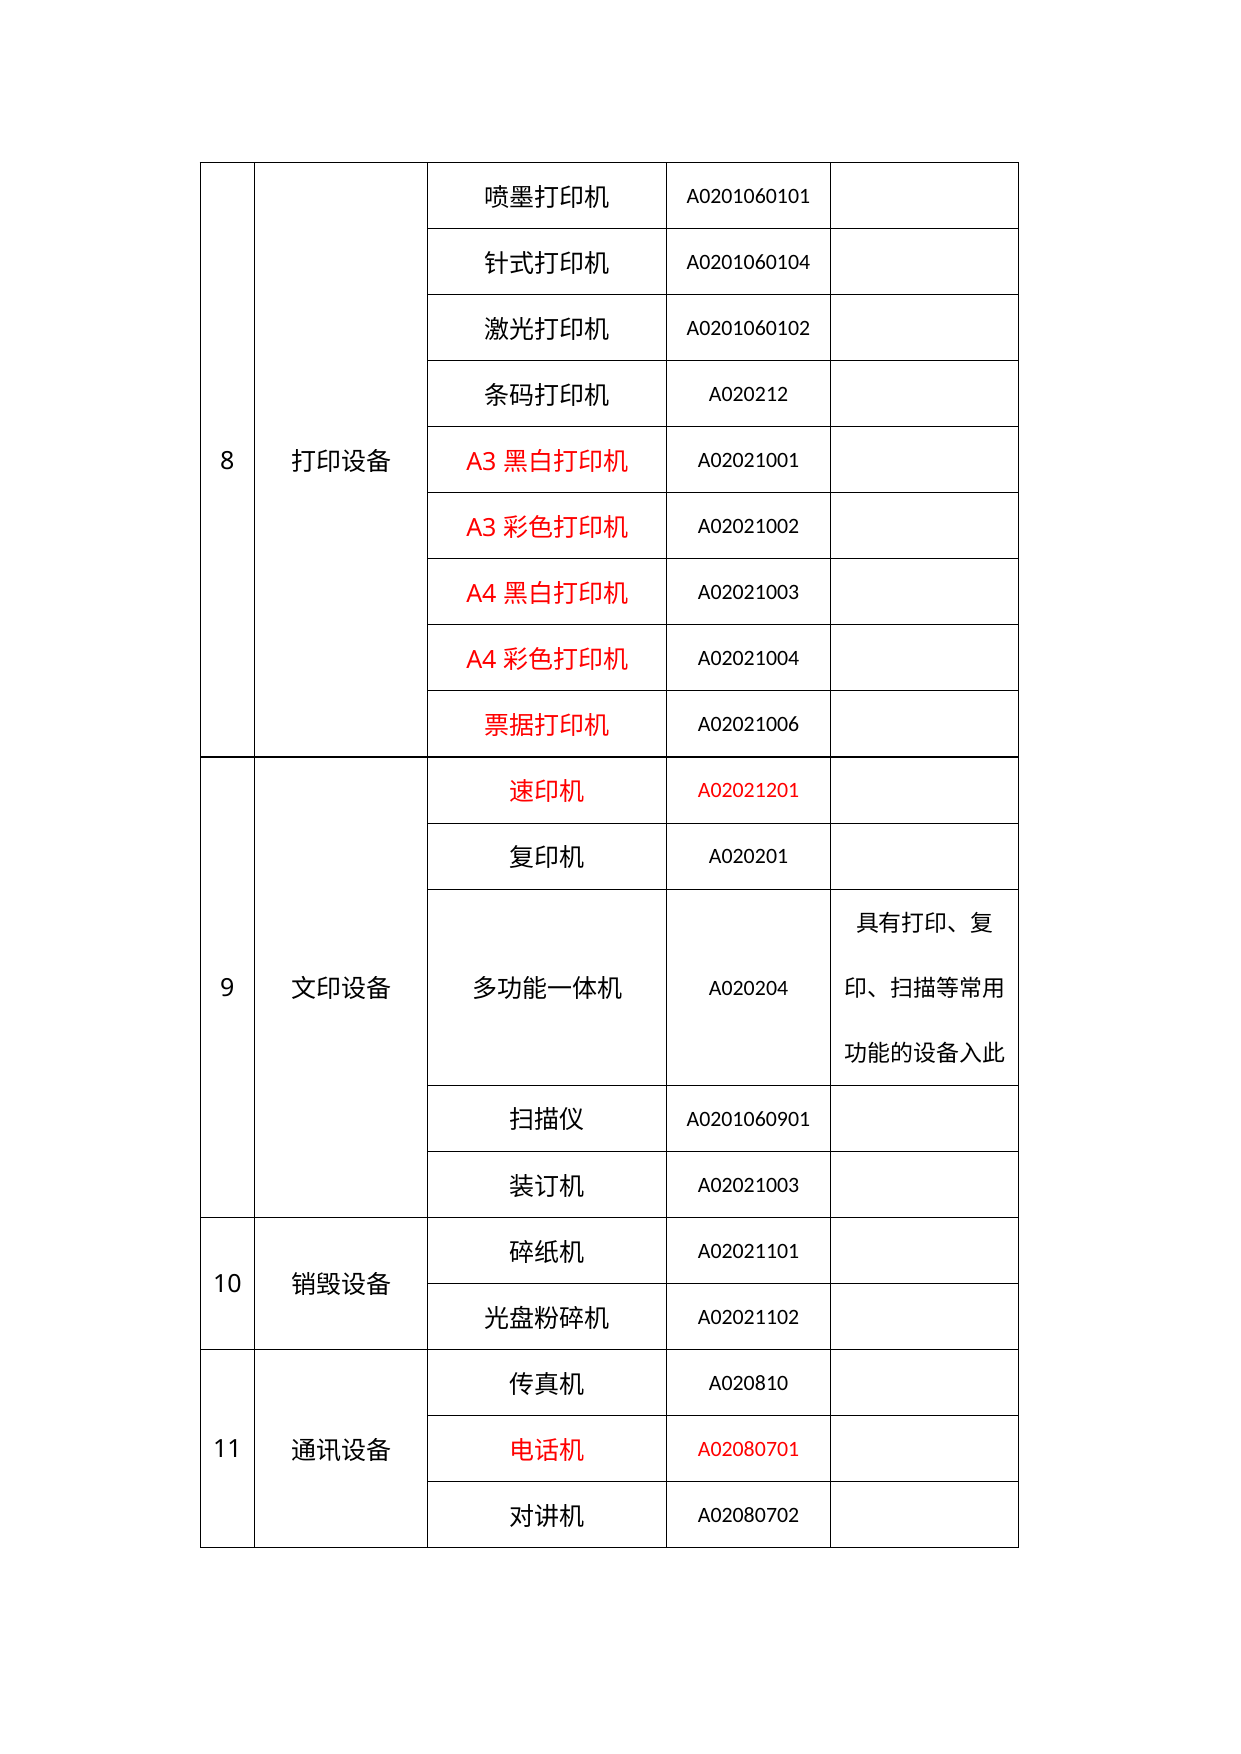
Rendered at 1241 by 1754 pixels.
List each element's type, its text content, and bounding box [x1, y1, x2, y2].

table_cell 11 [201, 1350, 254, 1547]
table_cell 喷墨打印机 [428, 163, 666, 228]
table_cell A02021003 [667, 1152, 830, 1217]
table_cell 文印设备 [255, 758, 427, 1217]
table_cell 具有打印、复印、扫描等常用功能的设备入此 [831, 890, 1018, 1084]
table_cell 针式打印机 [428, 229, 666, 294]
table_cell A02021201 [667, 758, 830, 822]
table_cell [831, 1350, 1018, 1415]
table_cell A020810 [667, 1350, 830, 1415]
table_cell 9 [201, 758, 254, 1217]
table_cell [831, 559, 1018, 624]
table_cell [831, 295, 1018, 360]
table_cell [831, 824, 1018, 888]
table_cell [831, 163, 1018, 228]
table_cell A02021001 [667, 427, 830, 492]
table_cell 条码打印机 [428, 361, 666, 426]
table_cell A02021002 [667, 493, 830, 558]
table_cell [831, 625, 1018, 690]
table_cell A3 彩色打印机 [428, 493, 666, 558]
table_cell 通讯设备 [255, 1350, 427, 1547]
table_cell A02080701 [667, 1416, 830, 1481]
table_cell [831, 1218, 1018, 1283]
table_cell 碎纸机 [428, 1218, 666, 1283]
table_cell 票据打印机 [428, 691, 666, 756]
table_cell 10 [201, 1218, 254, 1349]
table_cell A0201060104 [667, 229, 830, 294]
table_cell [831, 691, 1018, 756]
table_cell 装订机 [428, 1152, 666, 1217]
table_cell 打印设备 [255, 163, 427, 756]
table_cell 扫描仪 [428, 1086, 666, 1151]
table_cell 激光打印机 [428, 295, 666, 360]
table_cell A02021102 [667, 1284, 830, 1349]
table_cell A4 彩色打印机 [428, 625, 666, 690]
table_cell 传真机 [428, 1350, 666, 1415]
table_cell [831, 1416, 1018, 1481]
table_cell 电话机 [428, 1416, 666, 1481]
table_cell A020201 [667, 824, 830, 888]
table_cell 复印机 [428, 824, 666, 888]
table_cell [831, 1482, 1018, 1547]
table_cell 销毁设备 [255, 1218, 427, 1349]
table_cell A3 黑白打印机 [428, 427, 666, 492]
table_cell A02080702 [667, 1482, 830, 1547]
table_cell A02021003 [667, 559, 830, 624]
table_cell [831, 493, 1018, 558]
table_cell [831, 1284, 1018, 1349]
table_cell [831, 229, 1018, 294]
table_cell A02021004 [667, 625, 830, 690]
table_cell 速印机 [428, 758, 666, 822]
table_cell A0201060102 [667, 295, 830, 360]
table_cell A0201060101 [667, 163, 830, 228]
table_cell 光盘粉碎机 [428, 1284, 666, 1349]
table_cell A4 黑白打印机 [428, 559, 666, 624]
table_cell [831, 361, 1018, 426]
table_cell 对讲机 [428, 1482, 666, 1547]
table_cell 8 [201, 163, 254, 756]
table_cell A0201060901 [667, 1086, 830, 1151]
table_cell [831, 1086, 1018, 1151]
table_cell [831, 1152, 1018, 1217]
table_cell A020204 [667, 890, 830, 1084]
table_cell A02021101 [667, 1218, 830, 1283]
table_cell 多功能一体机 [428, 890, 666, 1084]
table_cell A02021006 [667, 691, 830, 756]
table_cell A020212 [667, 361, 830, 426]
table_cell [831, 427, 1018, 492]
table_cell [831, 758, 1018, 822]
